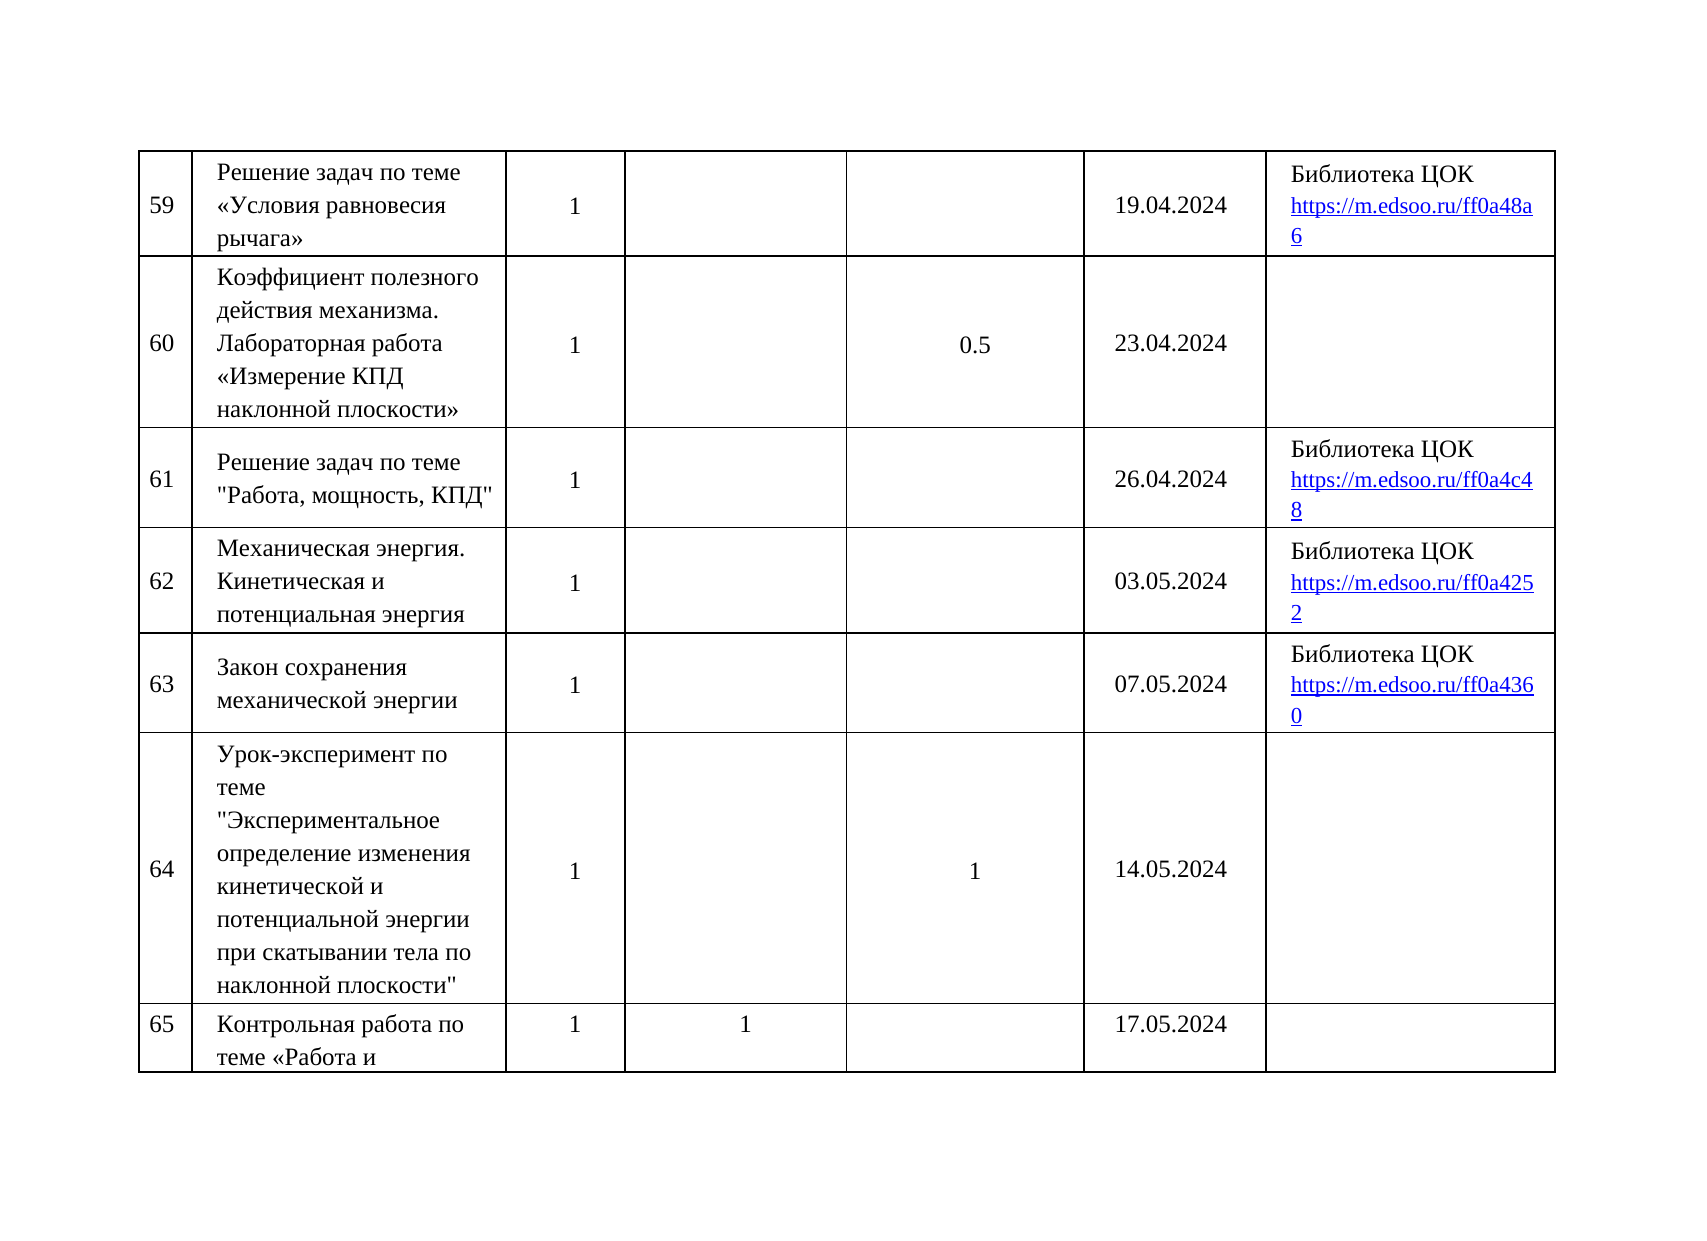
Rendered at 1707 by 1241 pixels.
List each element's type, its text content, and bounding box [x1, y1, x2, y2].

table_cell 63 [140, 634, 191, 732]
table_cell 1 [507, 152, 624, 255]
table_cell Решение задач по теме «Условия равновесия рычага» [193, 152, 505, 255]
table_cell 1 [507, 257, 624, 427]
table_cell [847, 428, 1083, 527]
table_cell [847, 528, 1083, 632]
table_cell Библиотека ЦОК https://m.edsoo.ru/ff0a4252 [1267, 528, 1554, 632]
table_cell Библиотека ЦОК https://m.edsoo.ru/ff0a48a6 [1267, 152, 1554, 255]
table_cell Урок-эксперимент по теме "Экспериментальное определение изменения кинетической и потенциальной энергии при скатывании тела по наклонной плоскости" [193, 733, 505, 1002]
table_cell 1 [507, 733, 624, 1002]
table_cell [193, 1004, 505, 1071]
table_cell 26.04.2024 [1085, 428, 1265, 527]
table_cell [847, 634, 1083, 732]
table_cell [626, 528, 846, 632]
table_cell 03.05.2024 [1085, 528, 1265, 632]
table_cell [847, 1004, 1083, 1071]
table_cell 1 [507, 428, 624, 527]
table_cell [626, 634, 846, 732]
table_cell 1 [507, 528, 624, 632]
table_cell Закон сохранения механической энергии [193, 634, 505, 732]
table_cell [847, 152, 1083, 255]
table_cell Решение задач по теме "Работа, мощность, КПД" [193, 428, 505, 527]
table_cell 61 [140, 428, 191, 527]
table_cell [626, 428, 846, 527]
table_cell 1 [507, 1004, 624, 1071]
table_cell Библиотека ЦОК https://m.edsoo.ru/ff0a4c48 [1267, 428, 1554, 527]
table_cell 1 [626, 1004, 846, 1071]
table_cell [626, 152, 846, 255]
table_cell 1 [507, 634, 624, 732]
table_cell 59 [140, 152, 191, 255]
table_cell 19.04.2024 [1085, 152, 1265, 255]
table_cell [626, 257, 846, 427]
table_cell 62 [140, 528, 191, 632]
table_cell Библиотека ЦОК https://m.edsoo.ru/ff0a4360 [1267, 634, 1554, 732]
table_cell [1267, 733, 1554, 1002]
table_cell Механическая энергия. Кинетическая и потенциальная энергия [193, 528, 505, 632]
table_cell 17.05.2024 [1085, 1004, 1265, 1071]
table_cell 07.05.2024 [1085, 634, 1265, 732]
table_cell 23.04.2024 [1085, 257, 1265, 427]
table_cell Коэффициент полезного действия механизма. Лабораторная работа «Измерение КПД наклонной плоскости» [193, 257, 505, 427]
table_cell 14.05.2024 [1085, 733, 1265, 1002]
table_cell [626, 733, 846, 1002]
table_cell 60 [140, 257, 191, 427]
table_cell [1267, 257, 1554, 427]
table_cell 64 [140, 733, 191, 1002]
table_cell [1267, 1004, 1554, 1071]
table_cell 65 [140, 1004, 191, 1071]
table_cell 1 [847, 733, 1083, 1002]
table_cell 0.5 [847, 257, 1083, 427]
